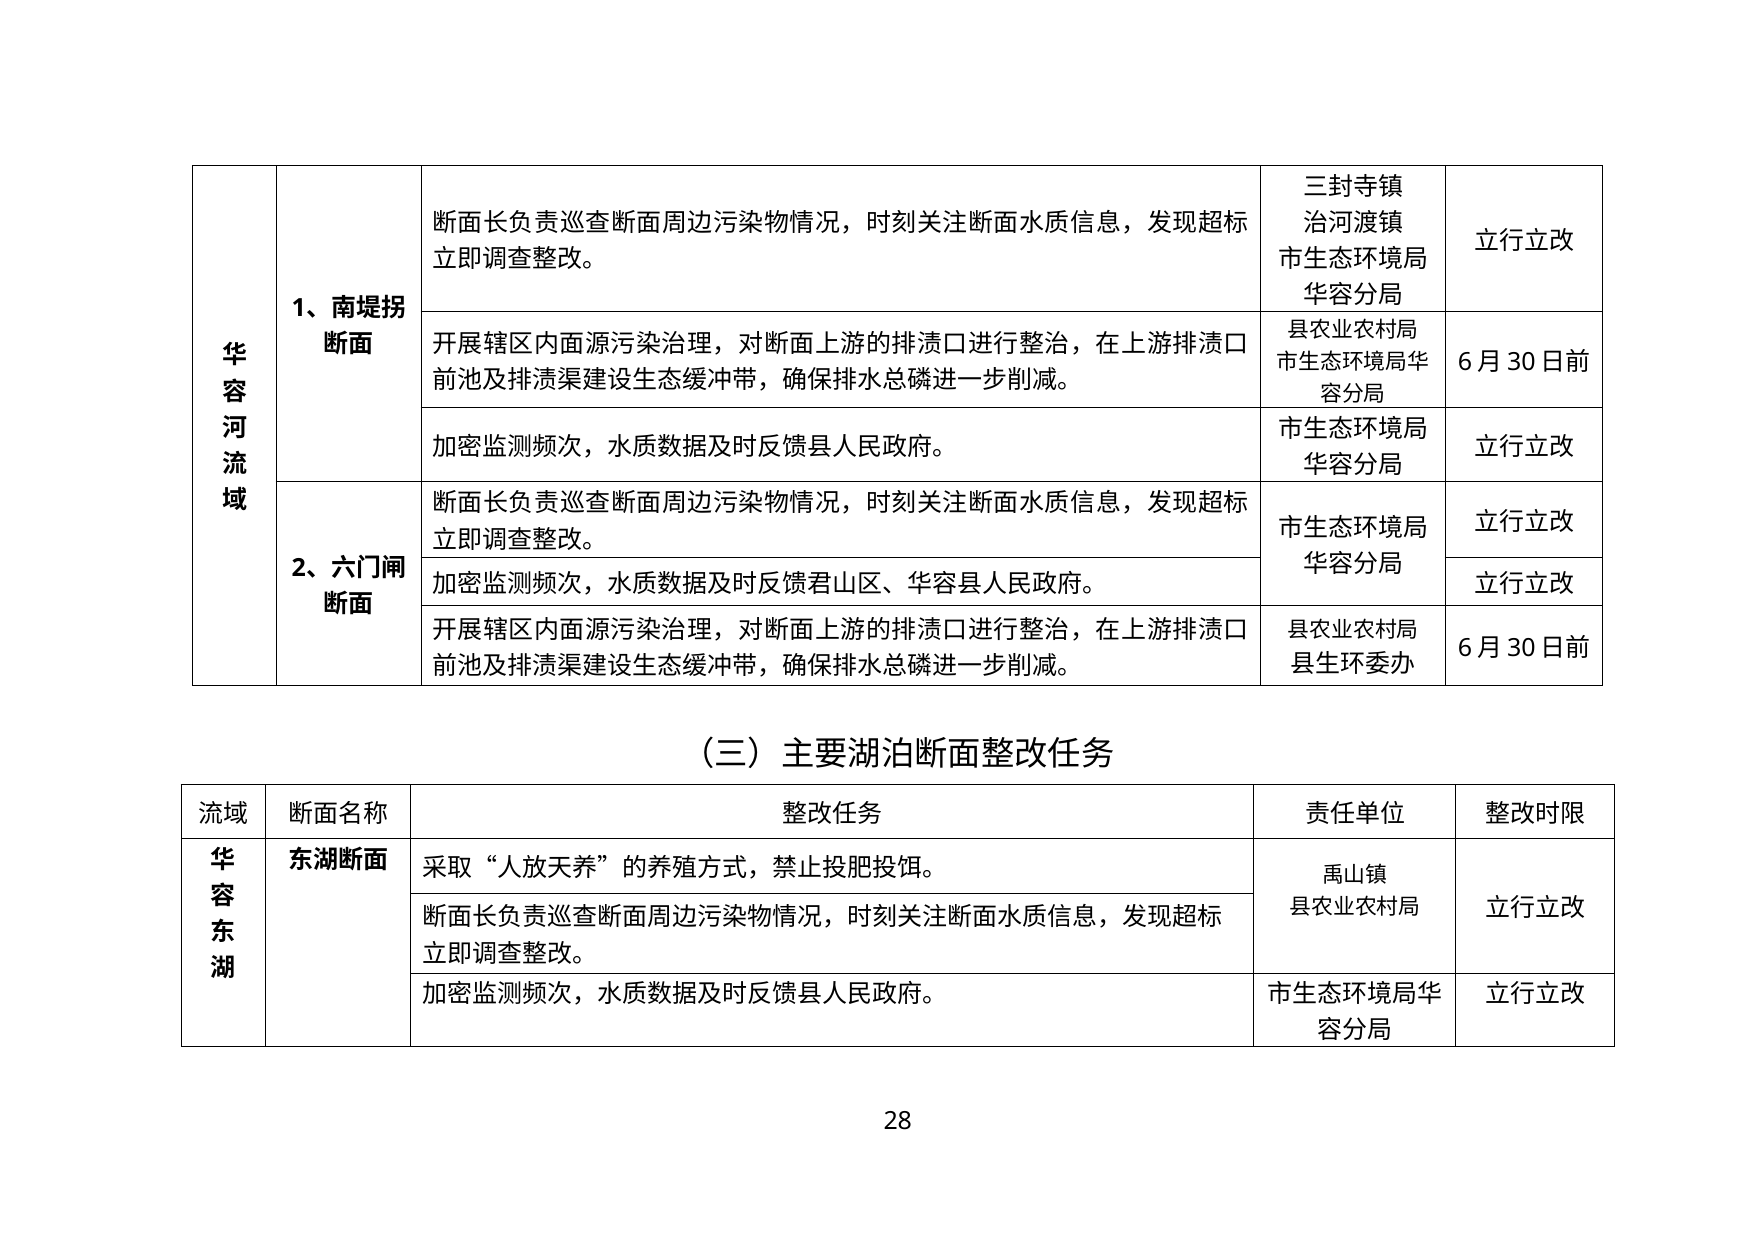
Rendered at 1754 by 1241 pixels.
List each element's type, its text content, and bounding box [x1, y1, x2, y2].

table_cell 三封寺镇 治河渡镇 市生态环境局华容分局 [1261, 166, 1445, 311]
table_cell 县农业农村局 县生环委办 [1261, 606, 1445, 685]
table_cell 断面长负责巡查断面周边污染物情况，时刻关注断面水质信息，发现超标立即调查整改。 [411, 894, 1253, 973]
table_cell 加密监测频次，水质数据及时反馈县人民政府。 [411, 974, 1253, 1046]
table_cell 立行立改 [1446, 166, 1602, 311]
table_header 整改时限 [1456, 785, 1614, 838]
table_cell 禹山镇 县农业农村局 [1254, 839, 1455, 973]
table_cell 2、六门闸断面 [277, 482, 421, 685]
table_cell 立行立改 [1446, 558, 1602, 605]
table_cell 断面长负责巡查断面周边污染物情况，时刻关注断面水质信息，发现超标立即调查整改。 [422, 166, 1260, 311]
table_cell 立行立改 [1446, 408, 1602, 481]
table_cell 华 容 东 湖 [182, 839, 265, 1046]
table_cell 6月30日前 [1446, 606, 1602, 685]
table_cell 加密监测频次，水质数据及时反馈君山区、华容县人民政府。 [422, 558, 1260, 605]
table_cell 县农业农村局 市生态环境局华容分局 [1261, 312, 1445, 407]
table_cell 断面长负责巡查断面周边污染物情况，时刻关注断面水质信息，发现超标立即调查整改。 [422, 482, 1260, 557]
table_cell 开展辖区内面源污染治理，对断面上游的排渍口进行整治，在上游排渍口前池及排渍渠建设生态缓冲带，确保排水总磷进一步削减。 [422, 606, 1260, 685]
table_cell 开展辖区内面源污染治理，对断面上游的排渍口进行整治，在上游排渍口前池及排渍渠建设生态缓冲带，确保排水总磷进一步削减。 [422, 312, 1260, 407]
table_cell 市生态环境局华容分局 [1261, 482, 1445, 605]
table_cell 加密监测频次，水质数据及时反馈县人民政府。 [422, 408, 1260, 481]
table_cell 华 容 河 流 域 [193, 166, 276, 685]
table_cell 市生态环境局华容分局 [1261, 408, 1445, 481]
table_cell 东湖断面 [266, 839, 410, 1046]
table_cell 立行立改 [1456, 974, 1614, 1046]
table_cell 1、南堤拐断面 [277, 166, 421, 481]
table_cell 采取“人放天养”的养殖方式，禁止投肥投饵。 [411, 839, 1253, 892]
table_cell 市生态环境局华容分局 [1254, 974, 1455, 1046]
table_cell 6月30日前 [1446, 312, 1602, 407]
table_cell 立行立改 [1446, 482, 1602, 557]
table_header 整改任务 [411, 785, 1253, 838]
table_header 责任单位 [1254, 785, 1455, 838]
table_header 流域 [182, 785, 265, 838]
table_header 断面名称 [266, 785, 410, 838]
table_cell 立行立改 [1456, 839, 1614, 973]
text （三）主要湖泊断面整改任务 [159, 719, 1636, 784]
